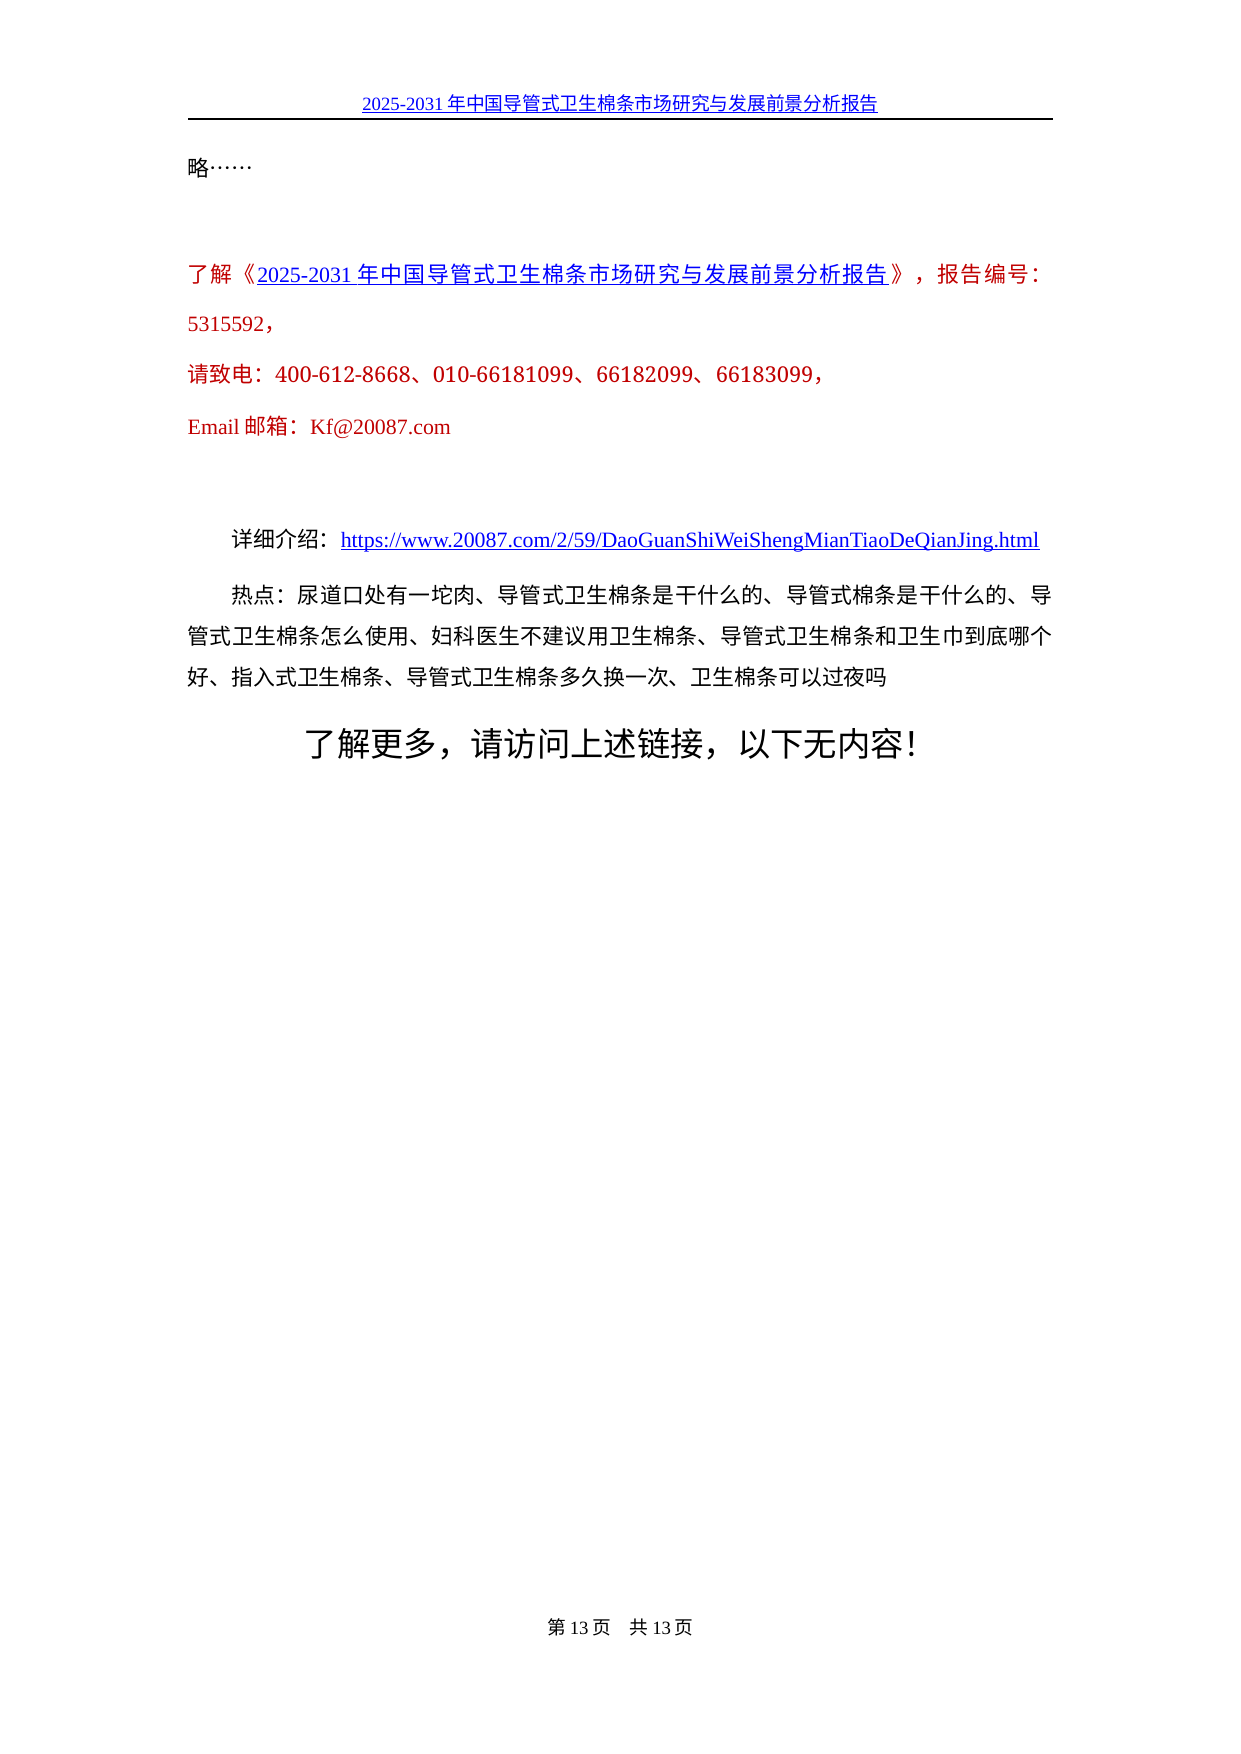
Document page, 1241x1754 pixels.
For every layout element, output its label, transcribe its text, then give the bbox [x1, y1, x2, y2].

text 详细介绍：https://www.20087.com/2/59/DaoGuanShiWeiShengMianTiaoDeQianJing.html [187, 521, 1053, 554]
title 了解更多，请访问上述链接，以下无内容！ [187, 709, 1053, 774]
text 请致电：400-612-8668、010-66181099、66182099、66183099， [187, 357, 1053, 389]
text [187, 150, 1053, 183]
text 热点：尿道口处有一坨肉、导管式卫生棉条是干什么的、导管式棉条是干什么的、导管式卫生棉条怎么使用、妇科医生不建议用卫生棉条、导管式卫生棉条和卫生巾到底哪个好、指入式卫生棉条、导管式卫生棉条多久换一次、卫生棉条可以过夜吗 [187, 578, 1053, 692]
text Email邮箱：Kf@20087.com [187, 408, 1053, 441]
text 了解《2025-2031年中国导管式卫生棉条市场研究与发展前景分析报告》，报告编号：5315592， [187, 257, 1053, 338]
